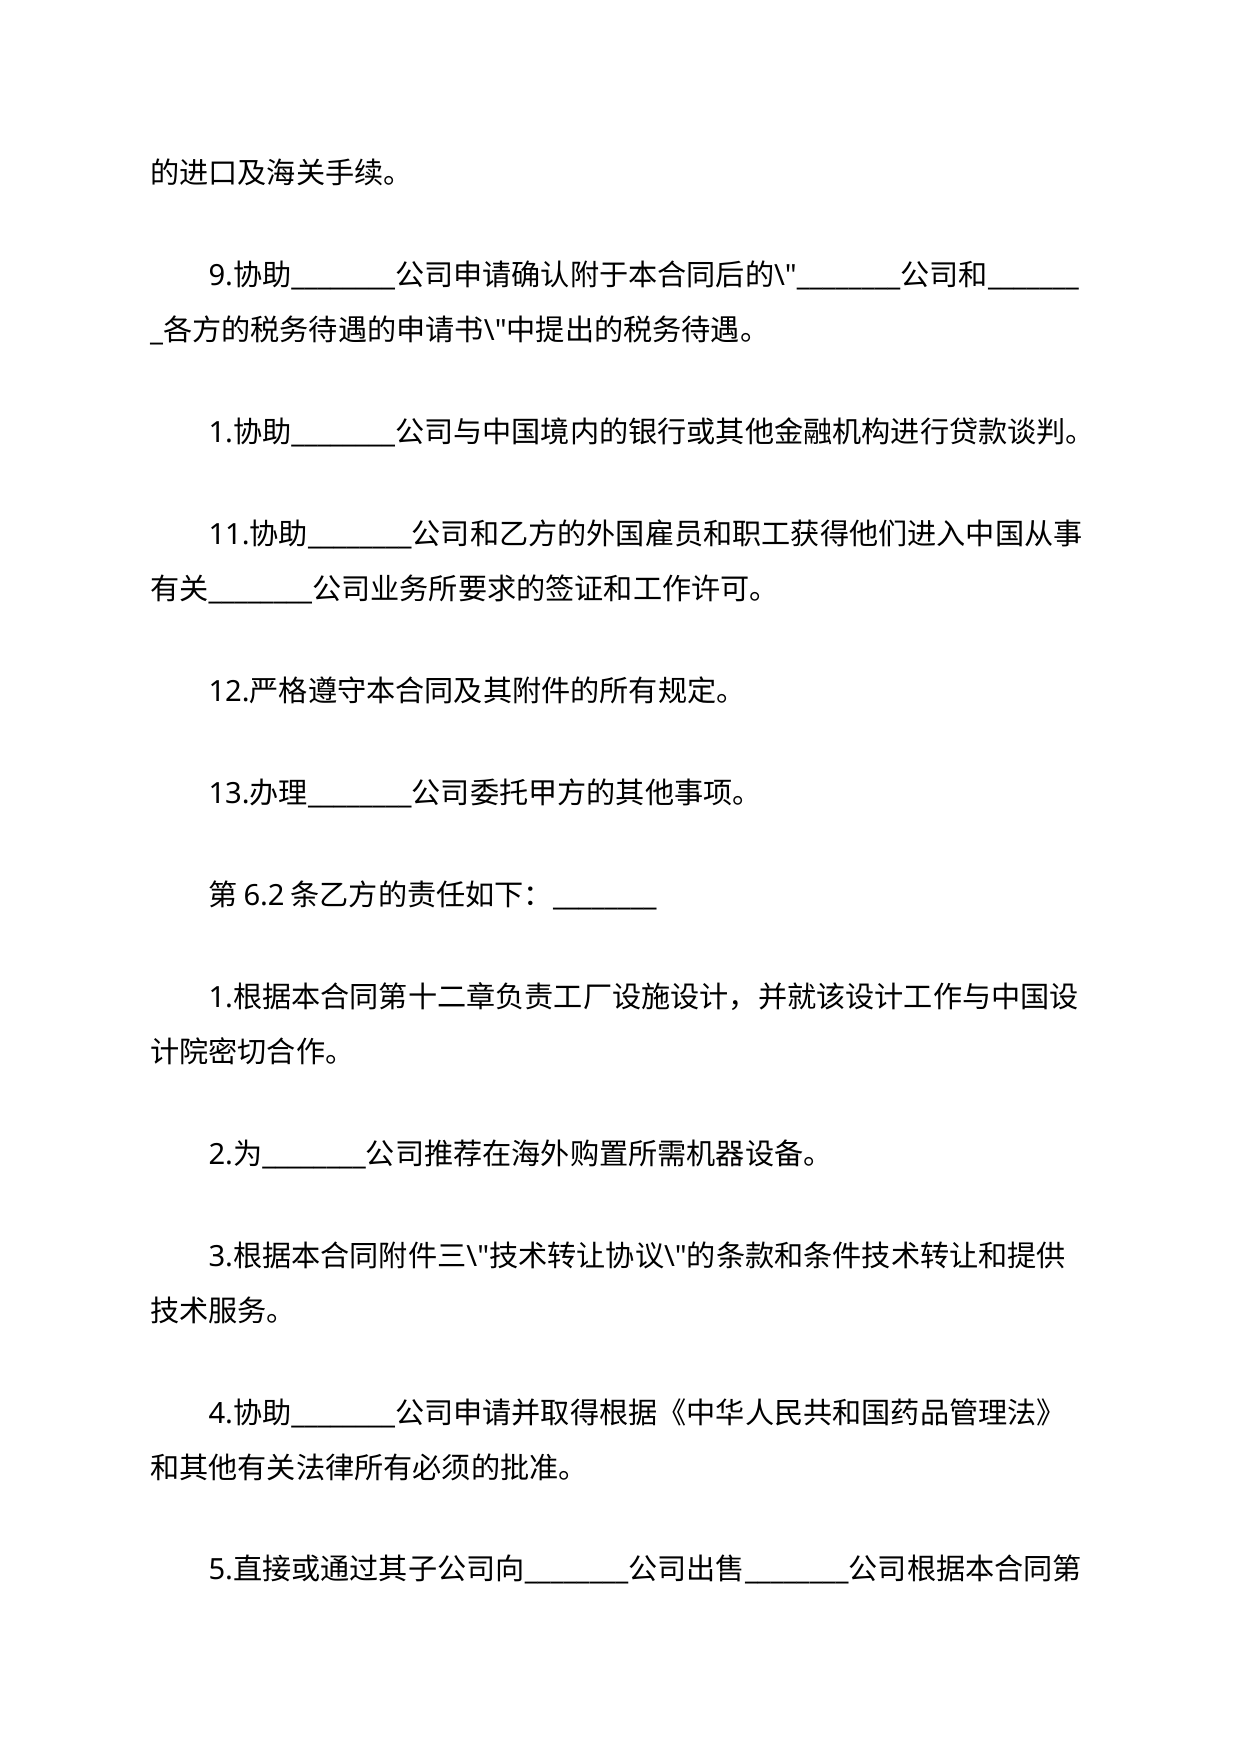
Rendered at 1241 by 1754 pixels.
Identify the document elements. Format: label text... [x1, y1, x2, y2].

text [150, 150, 1090, 192]
text 3.根据本合同附件三\"技术转让协议\"的条款和条件技术转让和提供技术服务。 [150, 1232, 1090, 1330]
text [150, 1546, 1090, 1588]
text 9.协助________公司申请确认附于本合同后的\"________公司和________各方的税务待遇的申请书\"中提出的税务待遇。 [150, 252, 1090, 349]
text 1.协助________公司与中国境内的银行或其他金融机构进行贷款谈判。 [150, 409, 1090, 451]
text 1.根据本合同第十二章负责工厂设施设计，并就该设计工作与中国设计院密切合作。 [150, 974, 1090, 1071]
text 第6.2条乙方的责任如下：________ [150, 872, 1090, 914]
text 11.协助________公司和乙方的外国雇员和职工获得他们进入中国从事有关________公司业务所要求的签证和工作许可。 [150, 511, 1090, 608]
text 2.为________公司推荐在海外购置所需机器设备。 [150, 1130, 1090, 1173]
text 4.协助________公司申请并取得根据《中华人民共和国药品管理法》和其他有关法律所有必须的批准。 [150, 1389, 1090, 1486]
text 13.办理________公司委托甲方的其他事项。 [150, 770, 1090, 812]
text 12.严格遵守本合同及其附件的所有规定。 [150, 668, 1090, 710]
